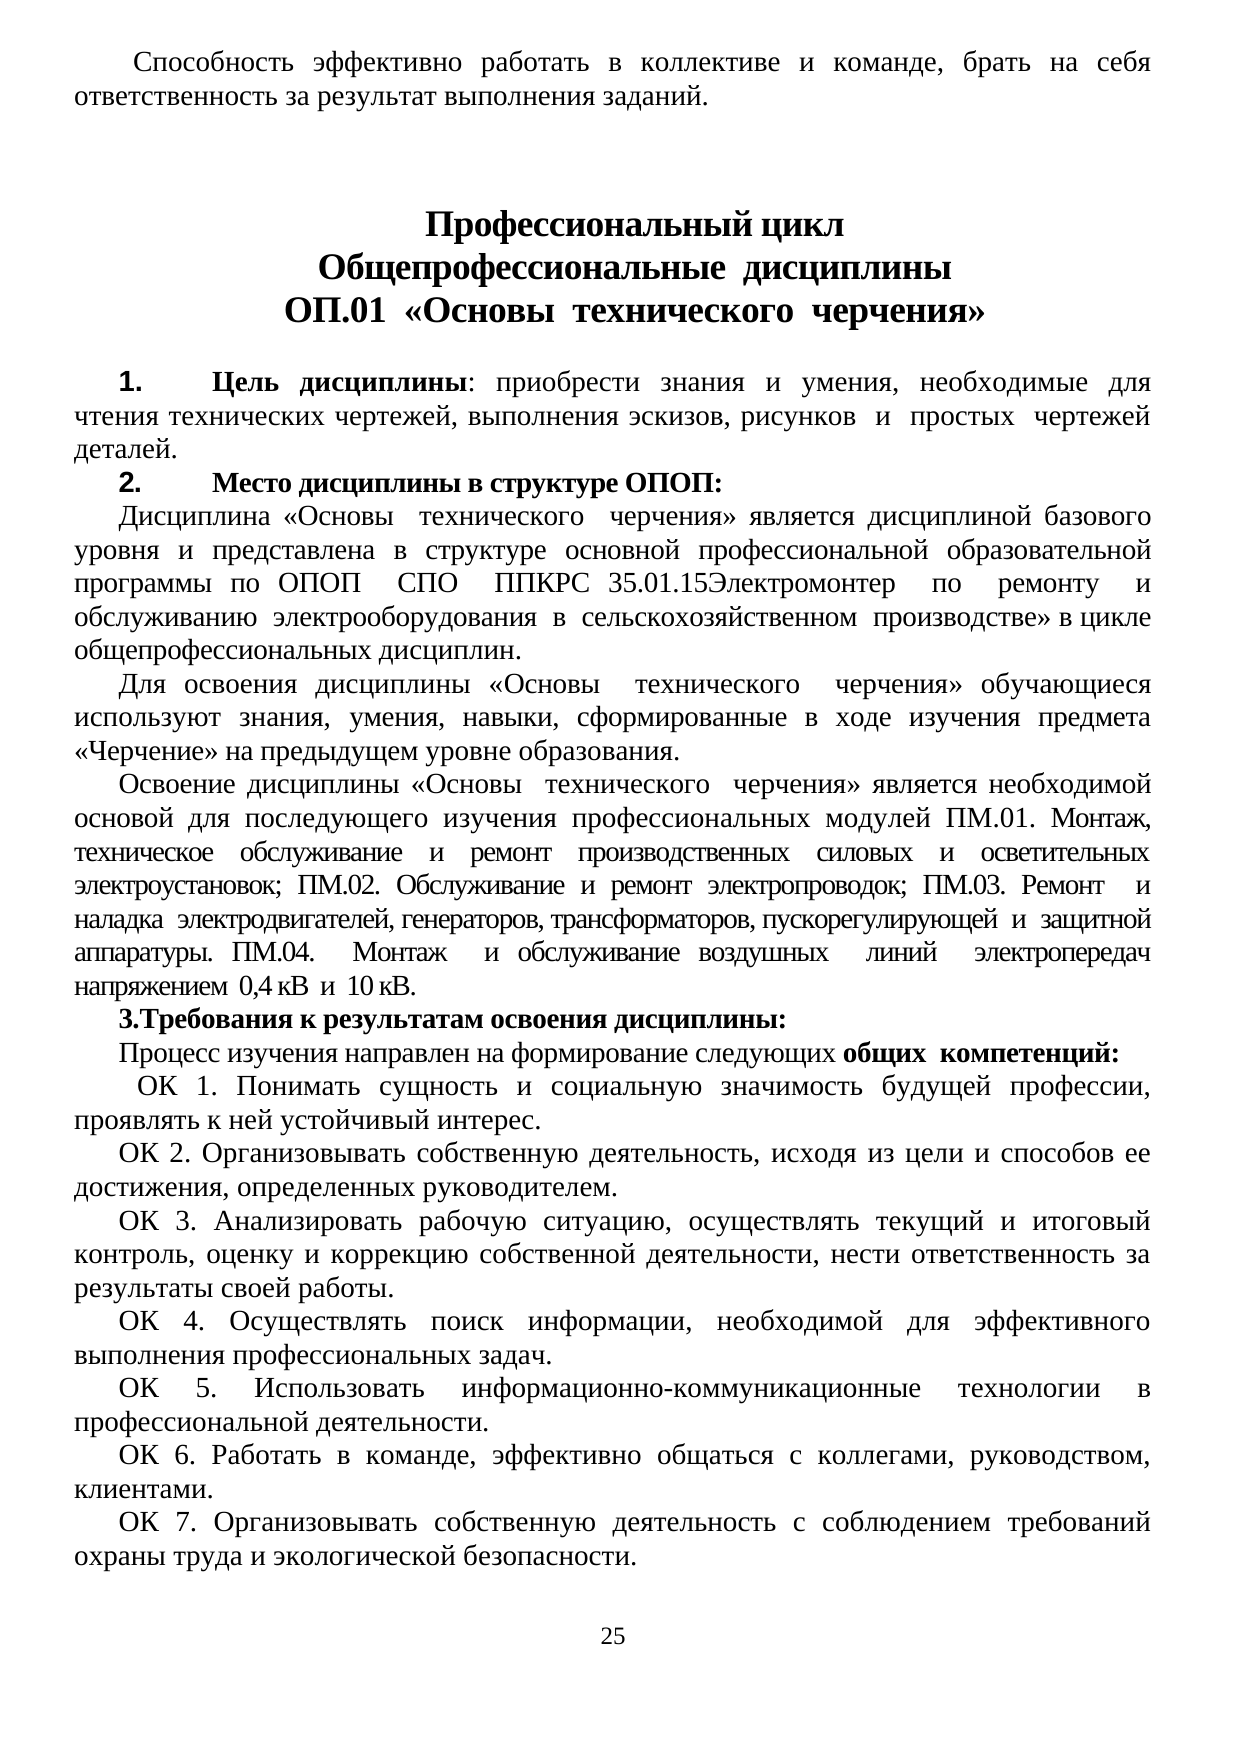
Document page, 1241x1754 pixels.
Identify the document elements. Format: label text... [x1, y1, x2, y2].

text Общепрофессиональные дисциплины [74, 244, 1152, 287]
list Место дисциплины в структуре ОПОП: [74, 465, 1152, 498]
text ОК 2. Организовывать собственную деятельность, исходя из цели и способов ее достижения, определенных руководителем. [74, 1136, 1152, 1203]
text ОК 5. Использовать информационно-коммуникационные технологии в профессиональной деятельности. [74, 1370, 1152, 1437]
text ОК 1. Понимать сущность и социальную значимость будущей профессии, проявлять к ней устойчивый интерес. [74, 1068, 1152, 1136]
text Процесс изучения направлен на формирование следующих общих компетенций: [74, 1035, 1152, 1068]
text ОК 7. Организовывать собственную деятельность с соблюдением требований охраны труда и экологической безопасности. [74, 1504, 1152, 1572]
text 3.Требования к результатам освоения дисциплины: [74, 1001, 1152, 1035]
list Цель дисциплины: приобрести знания и умения, необходимые для чтения технических чертежей, выполнения эскизов, рисунков и простых чертежей деталей. [74, 364, 1152, 465]
text ОК 3. Анализировать рабочую ситуацию, осуществлять текущий и итоговый контроль, оценку и коррекцию собственной деятельности, нести ответственность за результаты своей работы. [74, 1203, 1152, 1303]
text ОК 4. Осуществлять поиск информации, необходимой для эффективного выполнения профессиональных задач. [74, 1303, 1152, 1370]
text ОК 6. Работать в команде, эффективно общаться с коллегами, руководством, клиентами. [74, 1437, 1152, 1504]
text Для освоения дисциплины «Основы технического черчения» обучающиеся используют знания, умения, навыки, сформированные в ходе изучения предмета «Черчение» на предыдущем уровне образования. [74, 666, 1152, 767]
text Освоение дисциплины «Основы технического черчения» является необходимой основой для последующего изучения профессиональных модулей ПМ.01. Монтаж, техническое обслуживание и ремонт производственных силовых и осветительных электроустановок; ПМ.02. Обслуживание и ремонт электропроводок; ПМ.03. Ремонт и наладка электродвигателей, генераторов, трансформаторов, пускорегулирующей и защитной аппаратуры. ПМ.04. Монтаж и обслуживание воздушных линий электропередач напряжением 0,4 кВ и 10 кВ. [74, 767, 1152, 1001]
text ОП.01 «Основы технического черчения» [74, 287, 1152, 330]
text Профессиональный цикл [74, 201, 1152, 244]
text Способность эффективно работать в коллективе и команде, брать на себя ответственность за результат выполнения заданий. [74, 44, 1152, 111]
text Дисциплина «Основы технического черчения» является дисциплиной базового уровня и представлена в структуре основной профессиональной образовательной программы по ОПОП СПО ППКРС 35.01.15Электромонтер по ремонту и обслуживанию электрооборудования в сельскохозяйственном производстве» в цикле общепрофессиональных дисциплин. [74, 498, 1152, 666]
